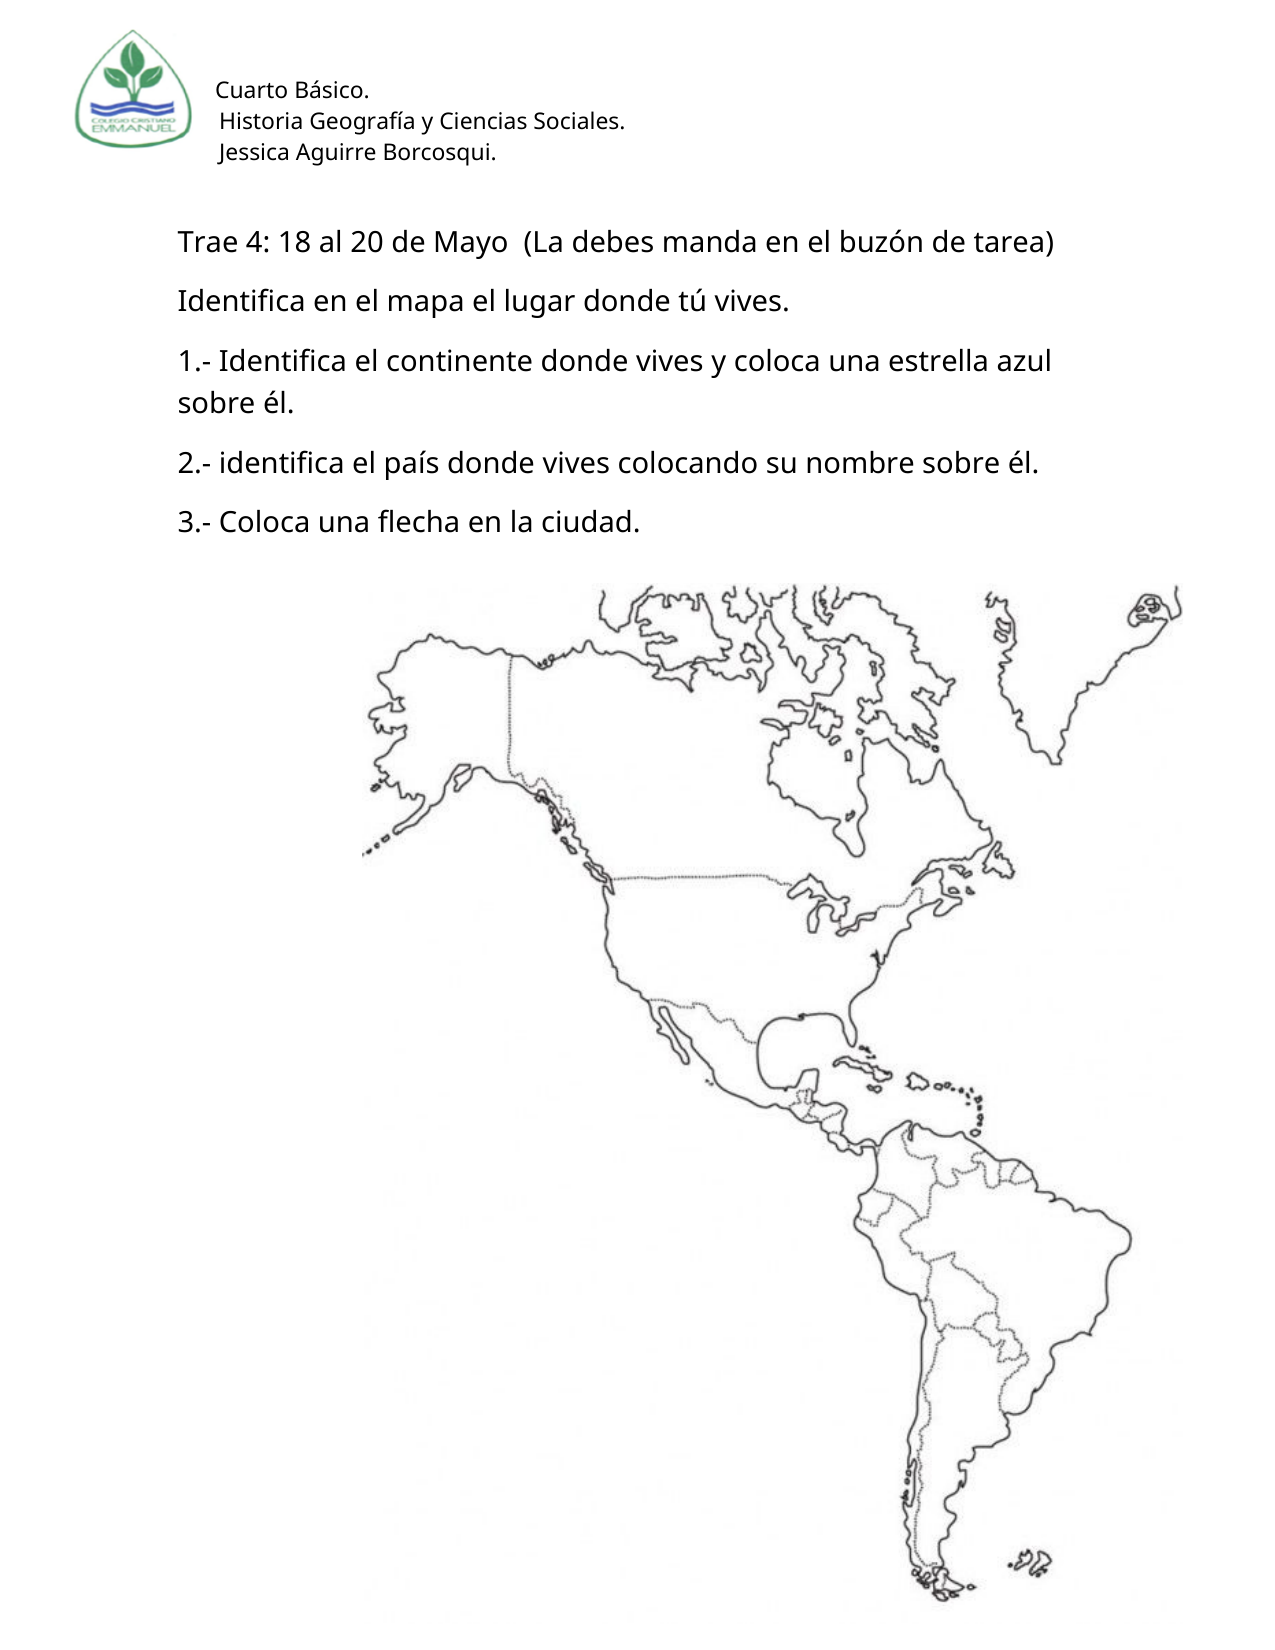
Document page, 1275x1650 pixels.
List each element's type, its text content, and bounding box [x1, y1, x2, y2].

text 1.- Identifica el continente donde vives y coloca una estrella azul sobre él. [177, 340, 1098, 422]
picture [362, 583, 1184, 1624]
picture [39, 15, 198, 158]
text Trae 4: 18 al 20 de Mayo (La debes manda en el buzón de tarea) [177, 221, 1098, 261]
text Identifica en el mapa el lugar donde tú vives. [177, 280, 1098, 320]
text 2.- identifica el país donde vives colocando su nombre sobre él. [177, 442, 1098, 482]
text 3.- Coloca una flecha en la ciudad. [177, 502, 1098, 541]
